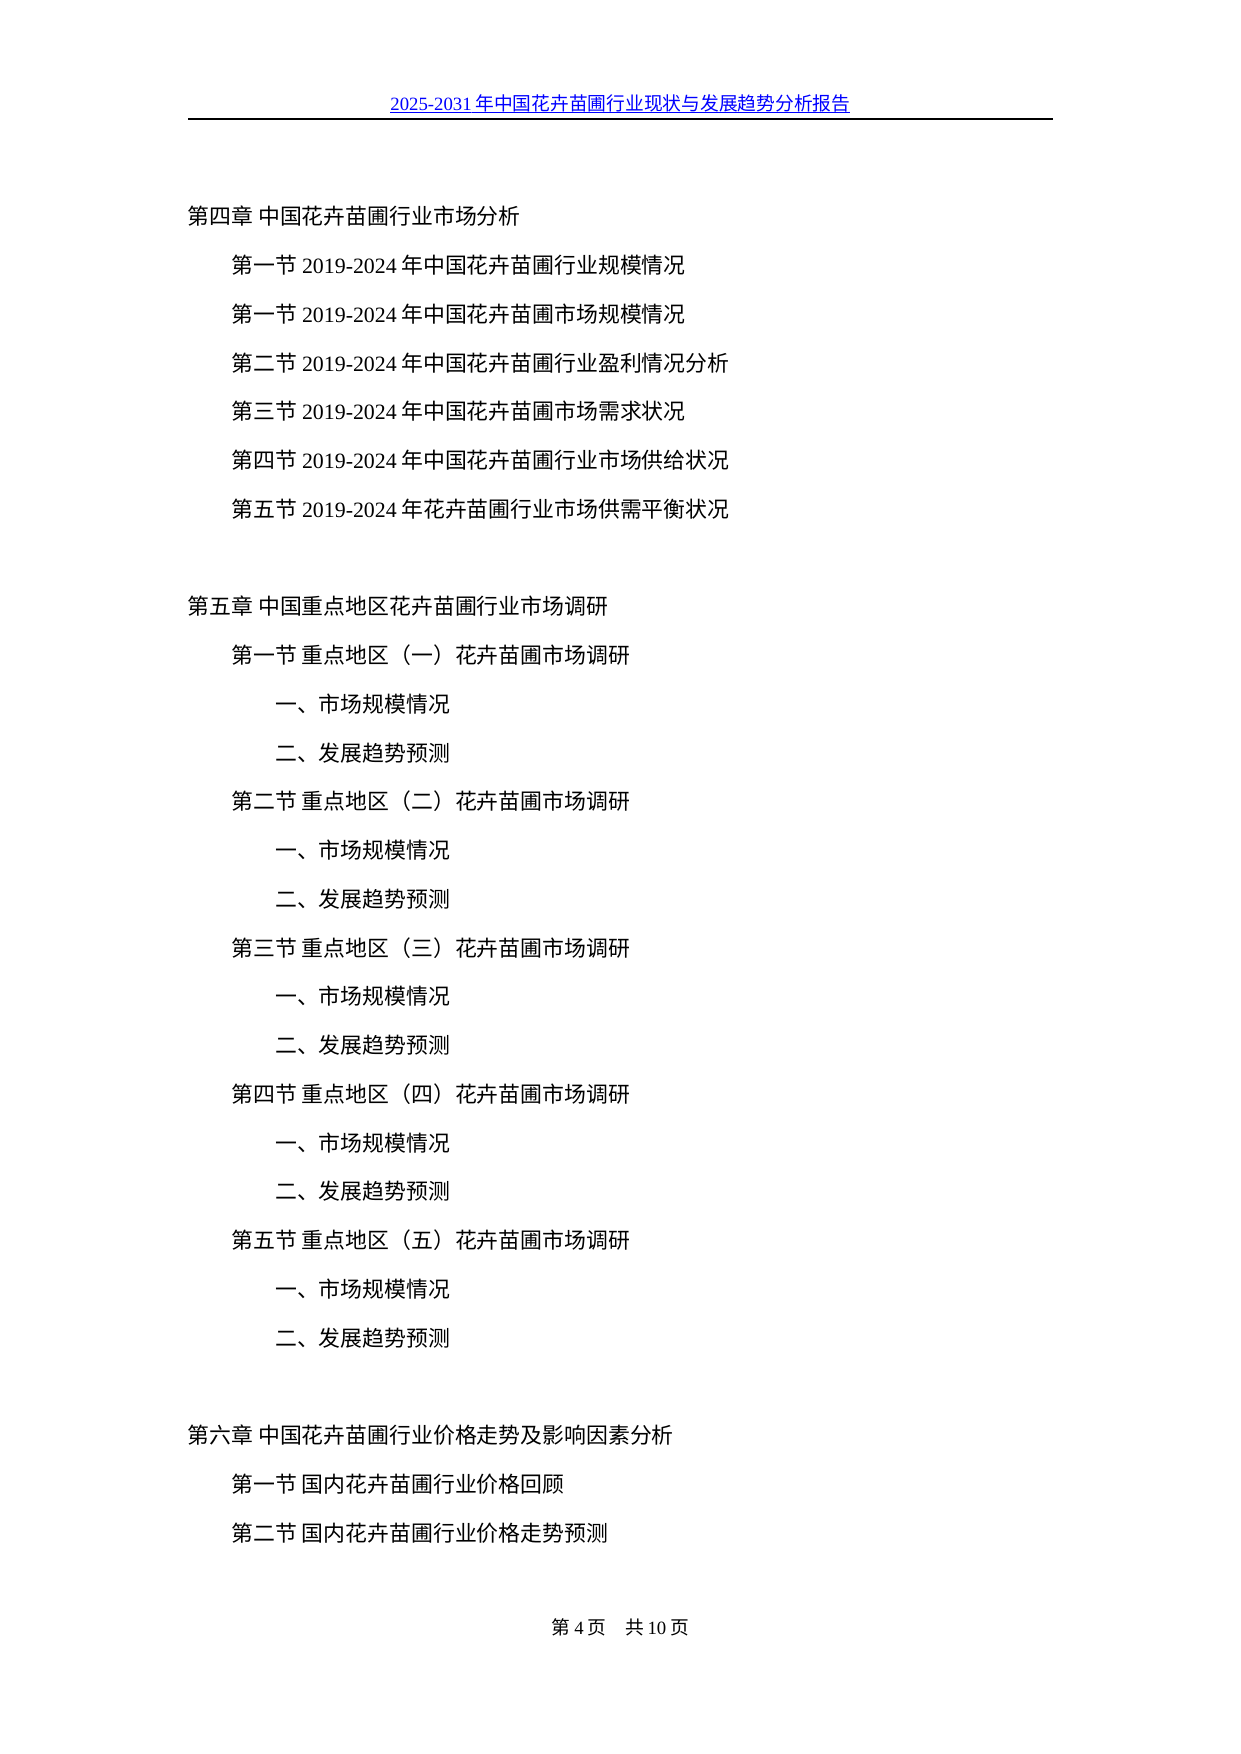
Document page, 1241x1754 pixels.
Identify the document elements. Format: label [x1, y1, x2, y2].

text [187, 150, 1053, 1548]
